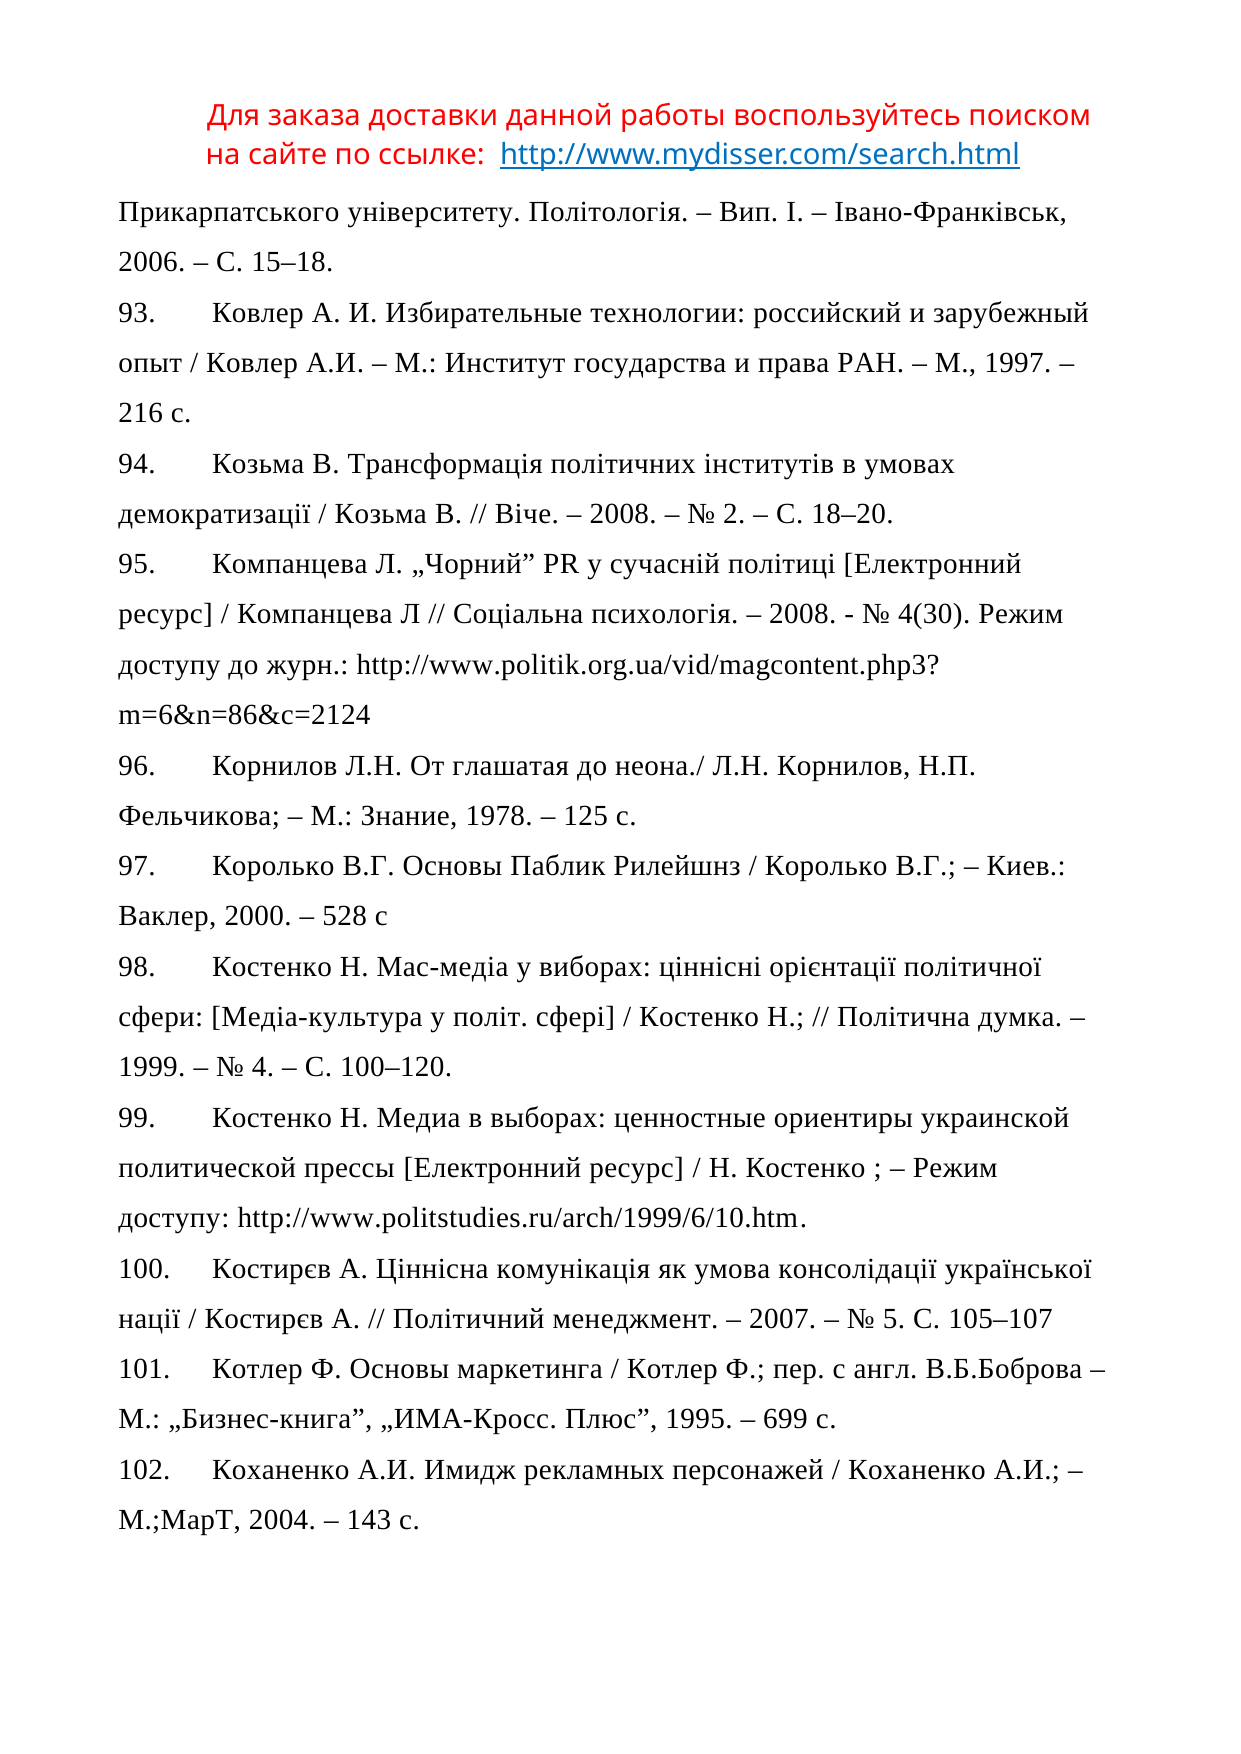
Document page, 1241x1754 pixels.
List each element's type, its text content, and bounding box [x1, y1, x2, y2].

list Козьма В. Трансформація політичних інститутів в умовах демократизації / Козьма В. // Віче. – 2008. – № 2. – С. 18–20. [118, 446, 1107, 529]
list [118, 194, 1107, 278]
list Корнилов Л.Н. От глашатая до неона./ Л.Н. Корнилов, Н.П. Фельчикова; – М.: Знание, 1978. – 125 с. [118, 748, 1107, 831]
list Костенко Н. Мас-медіа у виборах: ціннісні орієнтації політичної сфери: [Медіа-культура у політ. сфері] / Костенко Н.; // Політична думка. – 1999. – № 4. – С. 100–120. [118, 949, 1107, 1083]
list Костирєв А. Ціннісна комунікація як умова консолідації української нації / Костирєв А. // Політичний менеджмент. – 2007. – № 5. С. 105–107 [118, 1251, 1107, 1334]
list Королько В.Г. Основы Паблик Рилейшнз / Королько В.Г.; – Киев.: Ваклер, 2000. – 528 с [118, 848, 1107, 932]
list Ковлер А. И. Избирательные технологии: российский и зарубежный опыт / Ковлер А.И. – М.: Институт государства и права РАН. – М., 1997. – 216 с. [118, 295, 1107, 429]
list Котлер Ф. Основы маркетинга / Котлер Ф.; пер. с англ. В.Б.Боброва – М.: „Бизнес-книга”, „ИМА-Кросс. Плюс”, 1995. – 699 с. [118, 1351, 1107, 1435]
list Коханенко А.И. Имидж рекламных персонажей / Коханенко А.И.; – М.;МарТ, 2004. – 143 с. [118, 1452, 1107, 1536]
list Костенко Н. Медиа в выборах: ценностные ориентиры украинской политической прессы [Електронний ресурс] / Н. Костенко ; – Режим доступу: http://www.politstudies.ru/arch/1999/6/10.htm. [118, 1100, 1107, 1234]
list Компанцева Л. „Чорний” PR у сучасній політиці [Електронний ресурс] / Компанцева Л // Соціальна психологія. – 2008. - № 4(30). Режим доступу до журн.: http://www.politik.org.ua/vid/magcontent.php3?m=6&n=86&c=2124 [118, 546, 1107, 731]
